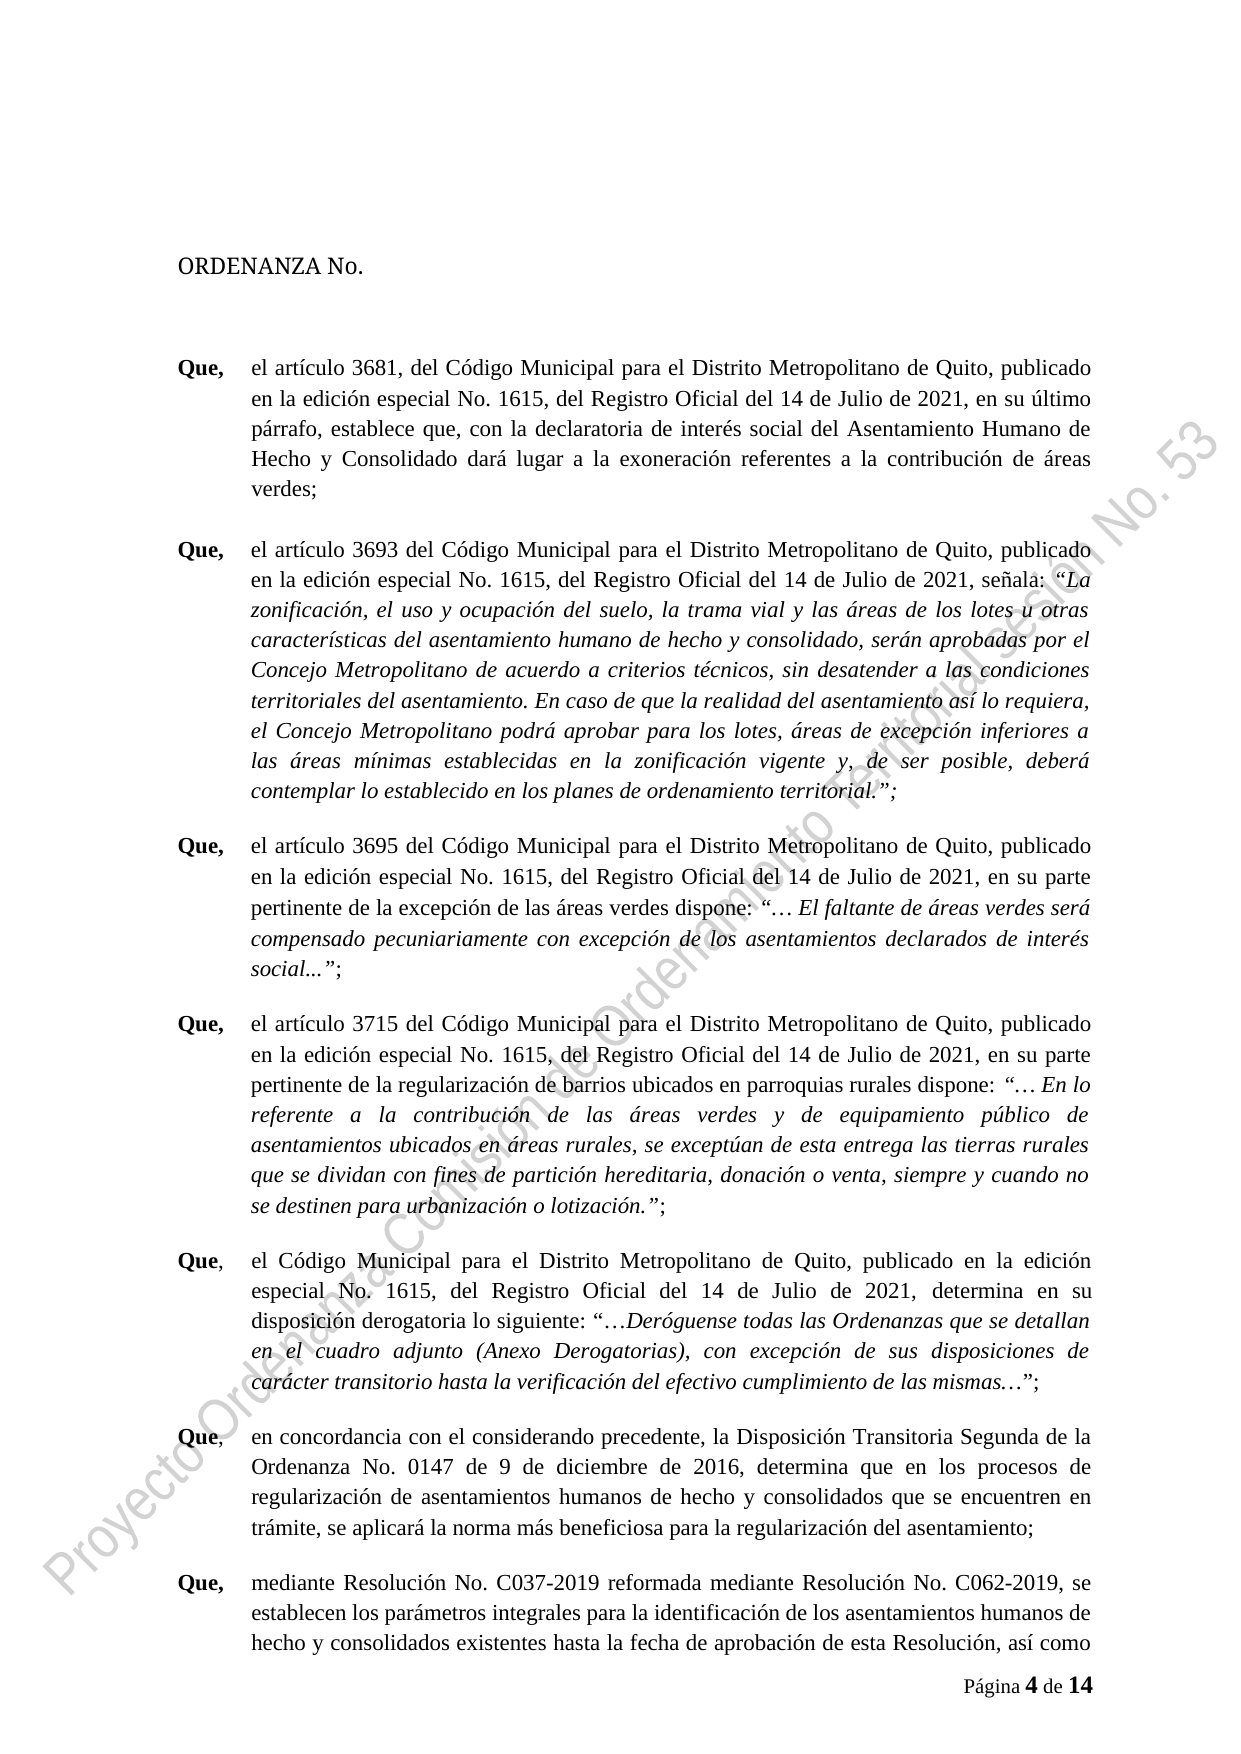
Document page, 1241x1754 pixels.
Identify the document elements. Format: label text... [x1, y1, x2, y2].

text Que, en concordancia con el considerando precedente, la Disposición Transitoria Segunda de la Ordenanza No. 0147 de 9 de diciembre de 2016, determina que en los procesos de regularización de asentamientos humanos de hecho y consolidados que se encuentren en trámite, se aplicará la norma más beneficiosa para la regularización del asentamiento; [177, 1423, 1093, 1540]
text Que, el artículo 3681, del Código Municipal para el Distrito Metropolitano de Quito, publicado en la edición especial No. 1615, del Registro Oficial del 14 de Julio de 2021, en su último párrafo, establece que, con la declaratoria de interés social del Asentamiento Humano de Hecho y Consolidado dará lugar a la exoneración referentes a la contribución de áreas verdes; [177, 354, 1093, 502]
text Que, el Código Municipal para el Distrito Metropolitano de Quito, publicado en la edición especial No. 1615, del Registro Oficial del 14 de Julio de 2021, determina en su disposición derogatoria lo siguiente: “…Deróguense todas las Ordenanzas que se detallan en el cuadro adjunto (Anexo Derogatorias), con excepción de sus disposiciones de carácter transitorio hasta la verificación del efectivo cumplimiento de las mismas…”; [177, 1247, 1093, 1394]
text Que, el artículo 3693 del Código Municipal para el Distrito Metropolitano de Quito, publicado en la edición especial No. 1615, del Registro Oficial del 14 de Julio de 2021, señala: “La zonificación, el uso y ocupación del suelo, la trama vial y las áreas de los lotes u otras características del asentamiento humano de hecho y consolidado, serán aprobadas por el Concejo Metropolitano de acuerdo a criterios técnicos, sin desatender a las condiciones territoriales del asentamiento. En caso de que la realidad del asentamiento así lo requiera, el Concejo Metropolitano podrá aprobar para los lotes, áreas de excepción inferiores a las áreas mínimas establecidas en la zonificación vigente y, de ser posible, deberá contemplar lo establecido en los planes de ordenamiento territorial.”; [177, 536, 1093, 804]
text Que, el artículo 3695 del Código Municipal para el Distrito Metropolitano de Quito, publicado en la edición especial No. 1615, del Registro Oficial del 14 de Julio de 2021, en su parte pertinente de la excepción de las áreas verdes dispone: “… El faltante de áreas verdes será compensado pecuniariamente con excepción de los asentamientos declarados de interés social...”; [177, 832, 1093, 982]
text Que, el artículo 3715 del Código Municipal para el Distrito Metropolitano de Quito, publicado en la edición especial No. 1615, del Registro Oficial del 14 de Julio de 2021, en su parte pertinente de la regularización de barrios ubicados en parroquias rurales dispone: “… En lo referente a la contribución de las áreas verdes y de equipamiento público de asentamientos ubicados en áreas rurales, se exceptúan de esta entrega las tierras rurales que se dividan con fines de partición hereditaria, donación o venta, siempre y cuando no se destinen para urbanización o lotización.”; [177, 1011, 1093, 1218]
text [177, 1569, 1093, 1656]
